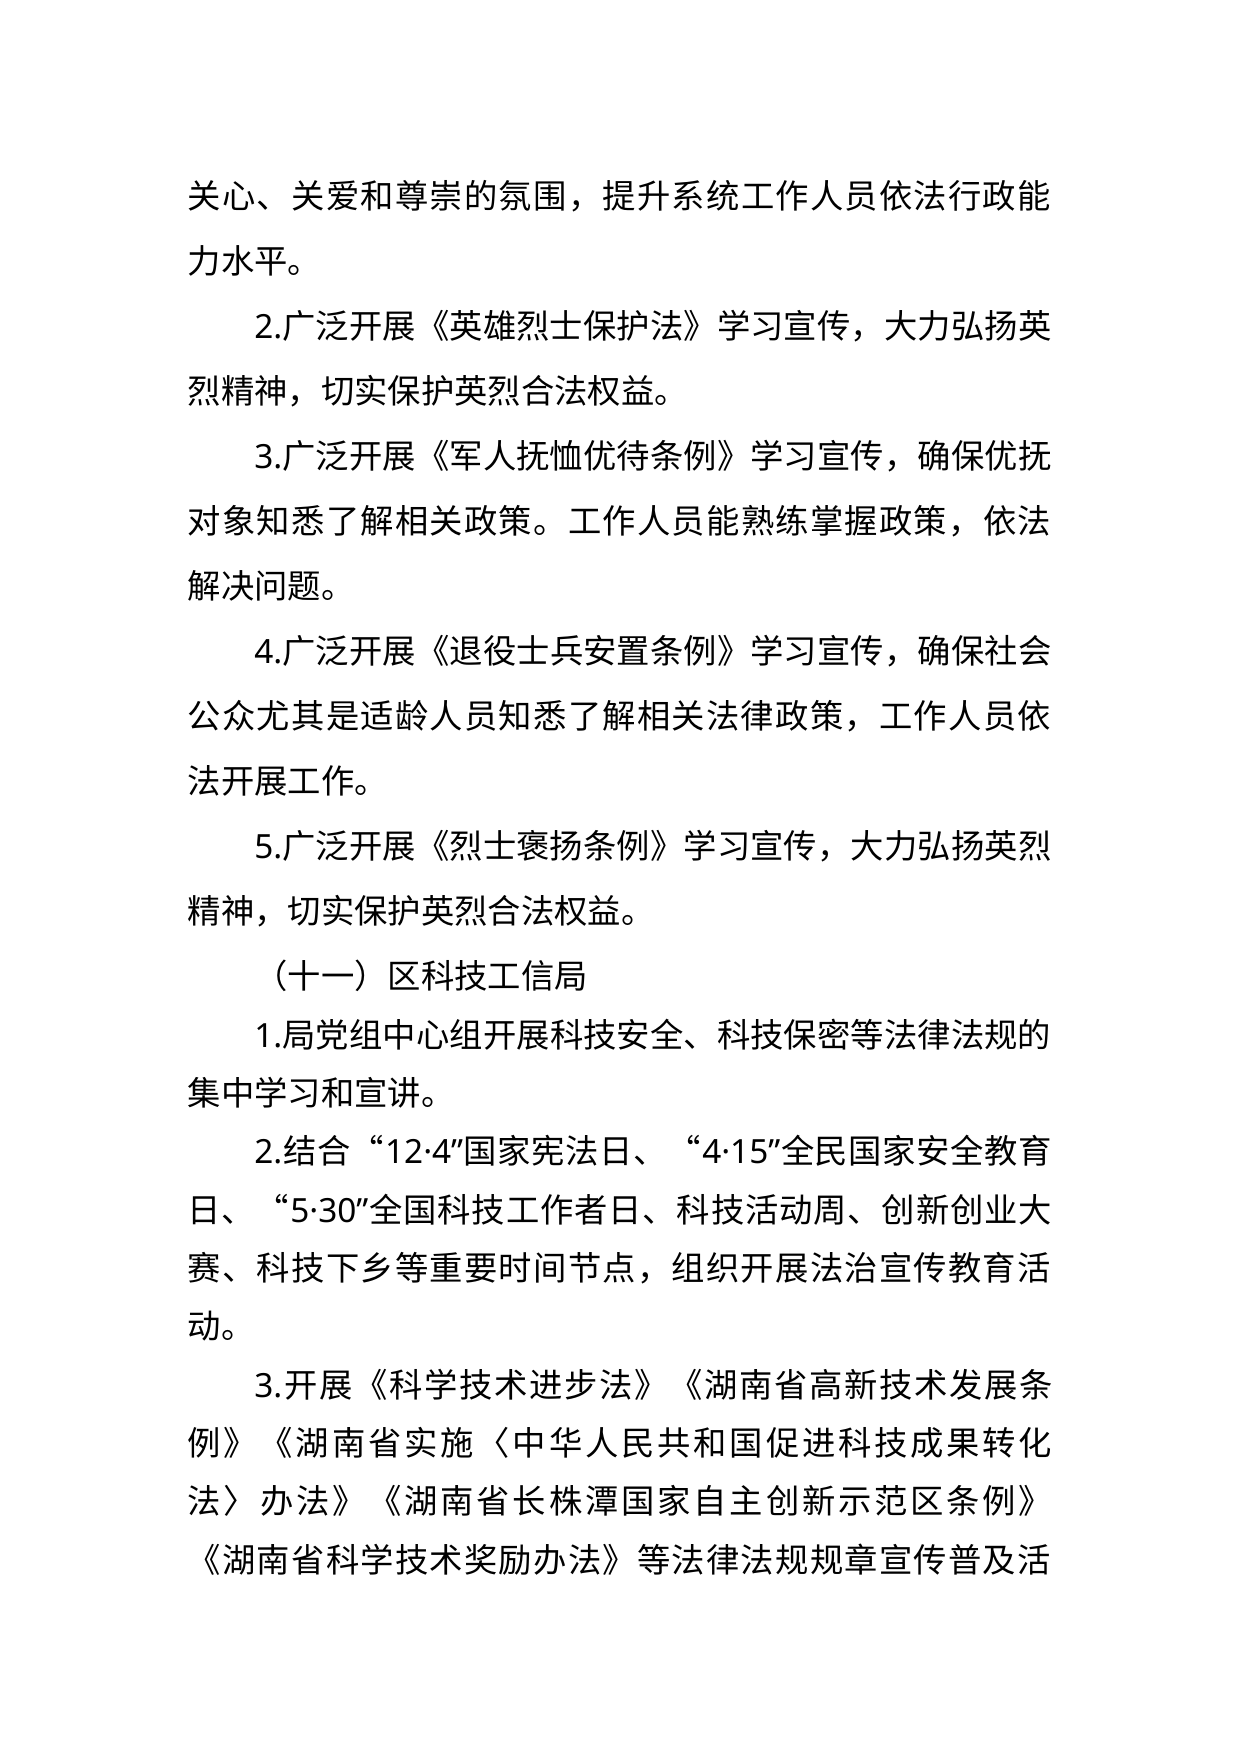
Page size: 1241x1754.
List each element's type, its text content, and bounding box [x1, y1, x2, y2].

text 2.结合“12·4”国家宪法日、“4·15”全民国家安全教育日、“5·30”全国科技工作者日、科技活动周、创新创业大赛、科技下乡等重要时间节点，组织开展法治宣传教育活动。 [187, 1117, 1053, 1350]
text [187, 162, 1053, 292]
text 2.广泛开展《英雄烈士保护法》学习宣传，大力弘扬英烈精神，切实保护英烈合法权益。 [187, 292, 1053, 422]
text 5.广泛开展《烈士褒扬条例》学习宣传，大力弘扬英烈精神，切实保护英烈合法权益。 [187, 812, 1053, 942]
text （十一）区科技工信局 [187, 942, 1053, 1000]
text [187, 1350, 1053, 1584]
text 1.局党组中心组开展科技安全、科技保密等法律法规的集中学习和宣讲。 [187, 1000, 1053, 1117]
text 4.广泛开展《退役士兵安置条例》学习宣传，确保社会公众尤其是适龄人员知悉了解相关法律政策，工作人员依法开展工作。 [187, 617, 1053, 812]
text 3.广泛开展《军人抚恤优待条例》学习宣传，确保优抚对象知悉了解相关政策。工作人员能熟练掌握政策，依法解决问题。 [187, 422, 1053, 617]
